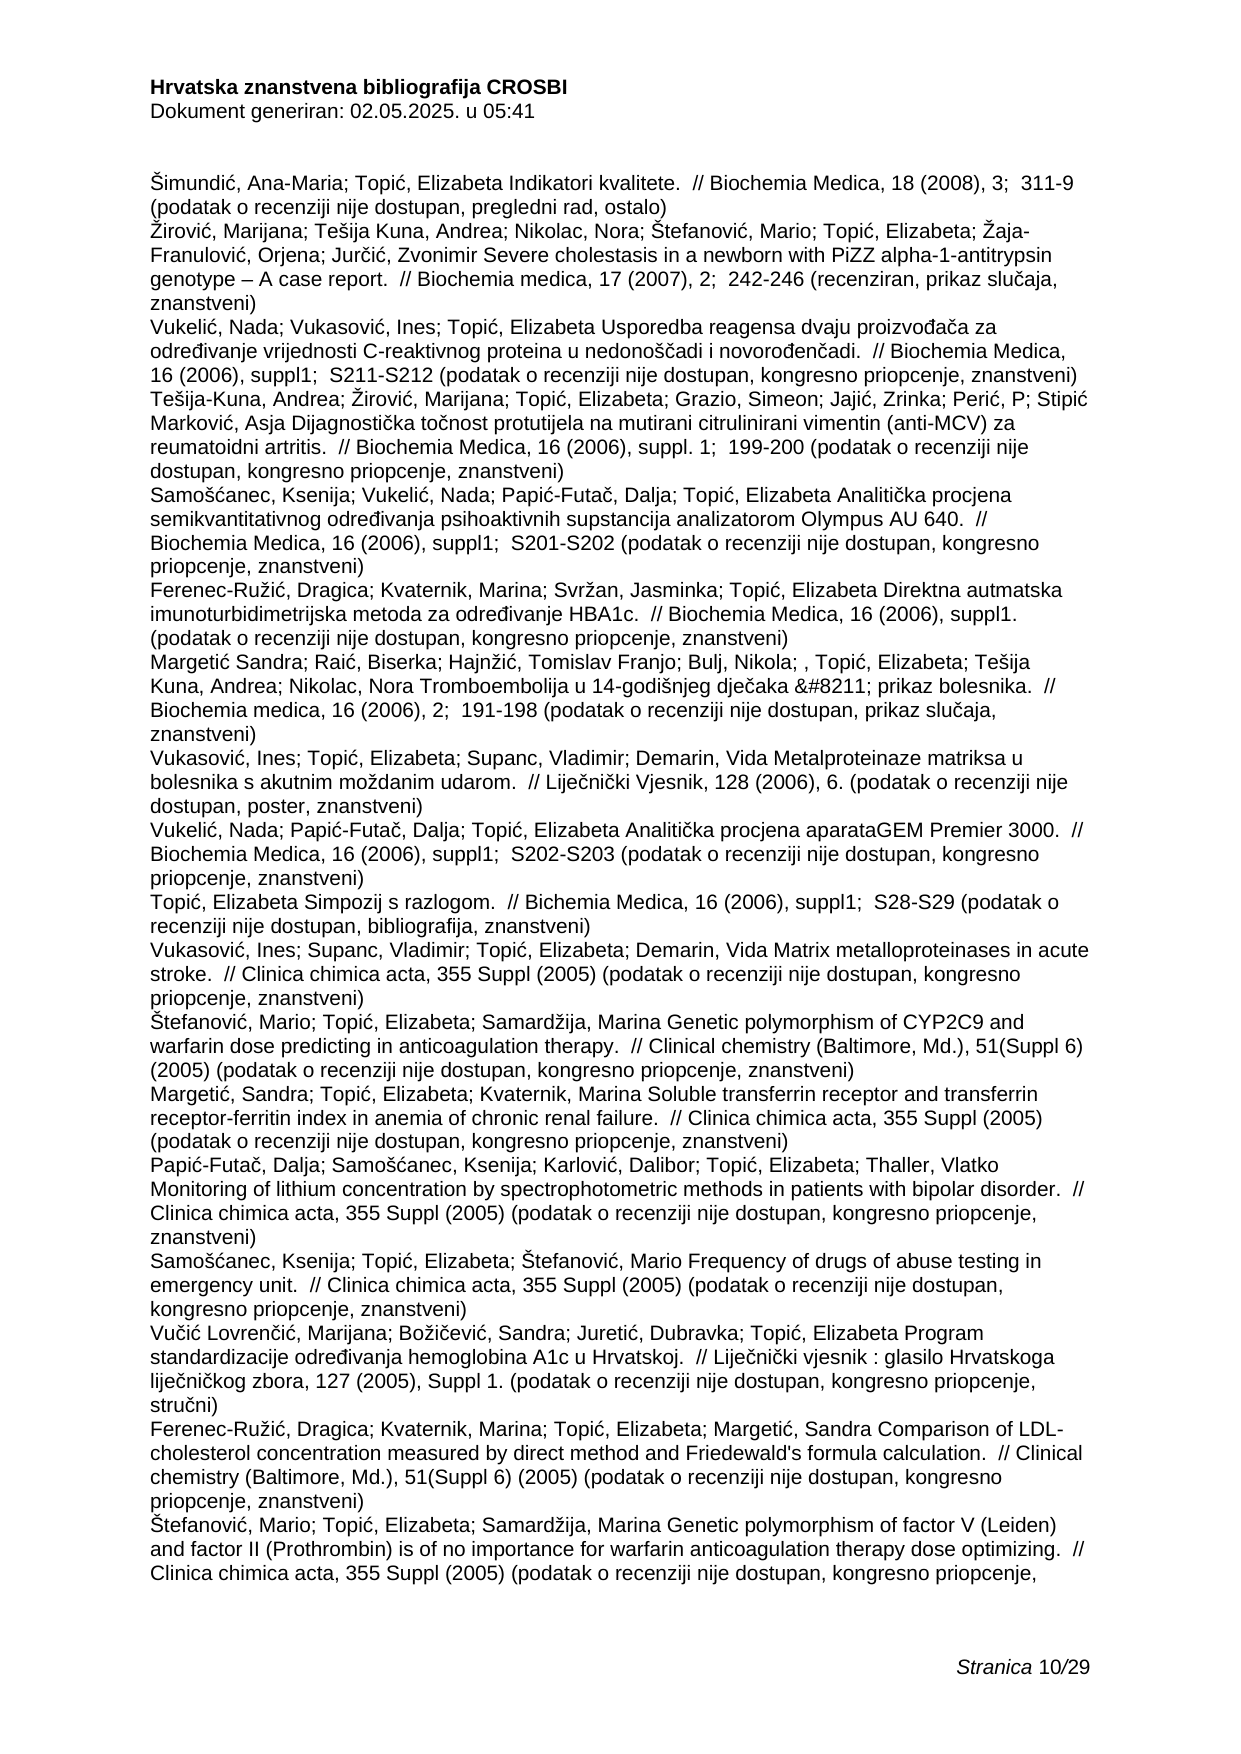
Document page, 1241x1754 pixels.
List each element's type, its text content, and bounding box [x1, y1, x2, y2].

text Vučić Lovrenčić, Marijana; Božičević, Sandra; Juretić, Dubravka; Topić, Elizabeta [150, 1321, 1090, 1417]
text Vukelić, Nada; Papić-Futač, Dalja; Topić, Elizabeta [150, 818, 1090, 890]
text Samošćanec, Ksenija; Vukelić, Nada; Papić-Futač, Dalja; Topić, Elizabeta [150, 482, 1090, 578]
text Tešija-Kuna, Andrea; Žirović, Marijana; Topić, Elizabeta; Grazio, Simeon; Jajić, Zrinka; Perić, P; Stipić Marković, Asja [150, 387, 1090, 482]
text Žirović, Marijana; Tešija Kuna, Andrea; Nikolac, Nora; Štefanović, Mario; Topić, Elizabeta; Žaja-Franulović, Orjena; Jurčić, Zvonimir [150, 219, 1090, 315]
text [150, 1513, 1090, 1584]
text Topić, Elizabeta [150, 890, 1090, 938]
text Ferenec-Ružić, Dragica; Kvaternik, Marina; Svržan, Jasminka; Topić, Elizabeta [150, 578, 1090, 650]
text Margetić Sandra; Raić, Biserka; Hajnžić, Tomislav Franjo; Bulj, Nikola; , Topić, Elizabeta; Tešija Kuna, Andrea; Nikolac, Nora [150, 650, 1090, 746]
text Vukelić, Nada; Vukasović, Ines; Topić, Elizabeta [150, 315, 1090, 387]
text Samošćanec, Ksenija; Topić, Elizabeta; Štefanović, Mario [150, 1249, 1090, 1321]
text Štefanović, Mario; Topić, Elizabeta; Samardžija, Marina [150, 1009, 1090, 1081]
text Margetić, Sandra; Topić, Elizabeta; Kvaternik, Marina [150, 1081, 1090, 1153]
text Ferenec-Ružić, Dragica; Kvaternik, Marina; Topić, Elizabeta; Margetić, Sandra [150, 1417, 1090, 1513]
text Papić-Futač, Dalja; Samošćanec, Ksenija; Karlović, Dalibor; Topić, Elizabeta; Thaller, Vlatko [150, 1153, 1090, 1249]
text Šimundić, Ana-Maria; Topić, Elizabeta [150, 171, 1090, 219]
text Vukasović, Ines; Topić, Elizabeta; Supanc, Vladimir; Demarin, Vida [150, 746, 1090, 818]
text Vukasović, Ines; Supanc, Vladimir; Topić, Elizabeta; Demarin, Vida [150, 938, 1090, 1009]
